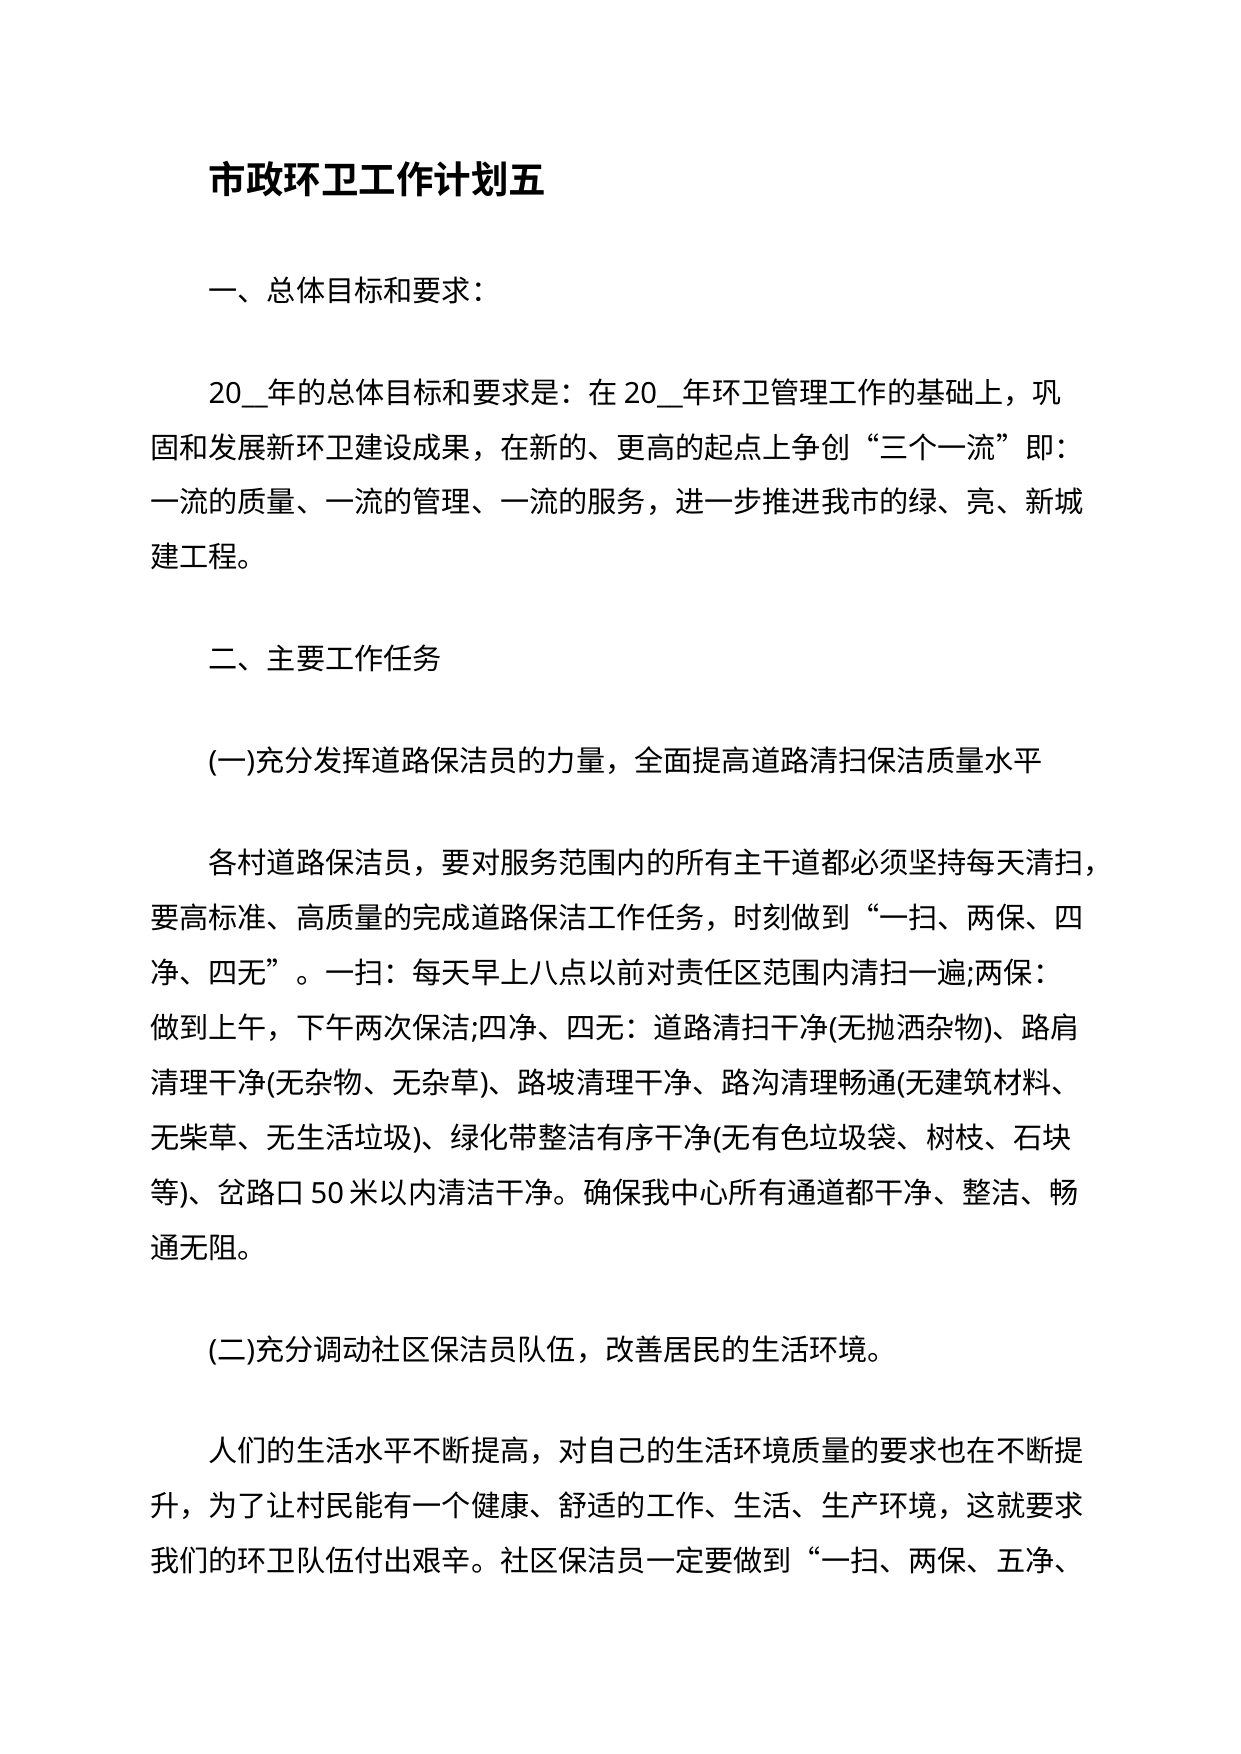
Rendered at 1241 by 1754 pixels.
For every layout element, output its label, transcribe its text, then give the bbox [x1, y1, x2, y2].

text 一、总体目标和要求： [150, 267, 1090, 310]
text 二、主要工作任务 [150, 636, 1090, 678]
text 20__年的总体目标和要求是：在20__年环卫管理工作的基础上，巩固和发展新环卫建设成果，在新的、更高的起点上争创“三个一流”即：一流的质量、一流的管理、一流的服务，进一步推进我市的绿、亮、新城建工程。 [150, 369, 1090, 576]
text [150, 1428, 1090, 1580]
text (一)充分发挥道路保洁员的力量，全面提高道路清扫保洁质量水平 [150, 737, 1090, 780]
text 各村道路保洁员，要对服务范围内的所有主干道都必须坚持每天清扫，要高标准、高质量的完成道路保洁工作任务，时刻做到“一扫、两保、四净、四无”。一扫：每天早上八点以前对责任区范围内清扫一遍;两保：做到上午，下午两次保洁;四净、四无：道路清扫干净(无抛洒杂物)、路肩清理干净(无杂物、无杂草)、路坡清理干净、路沟清理畅通(无建筑材料、无柴草、无生活垃圾)、绿化带整洁有序干净(无有色垃圾袋、树枝、石块等)、岔路口50米以内清洁干净。确保我中心所有通道都干净、整洁、畅通无阻。 [150, 839, 1090, 1267]
text (二)充分调动社区保洁员队伍，改善居民的生活环境。 [150, 1326, 1090, 1368]
text 市政环卫工作计划五 [150, 150, 1090, 204]
